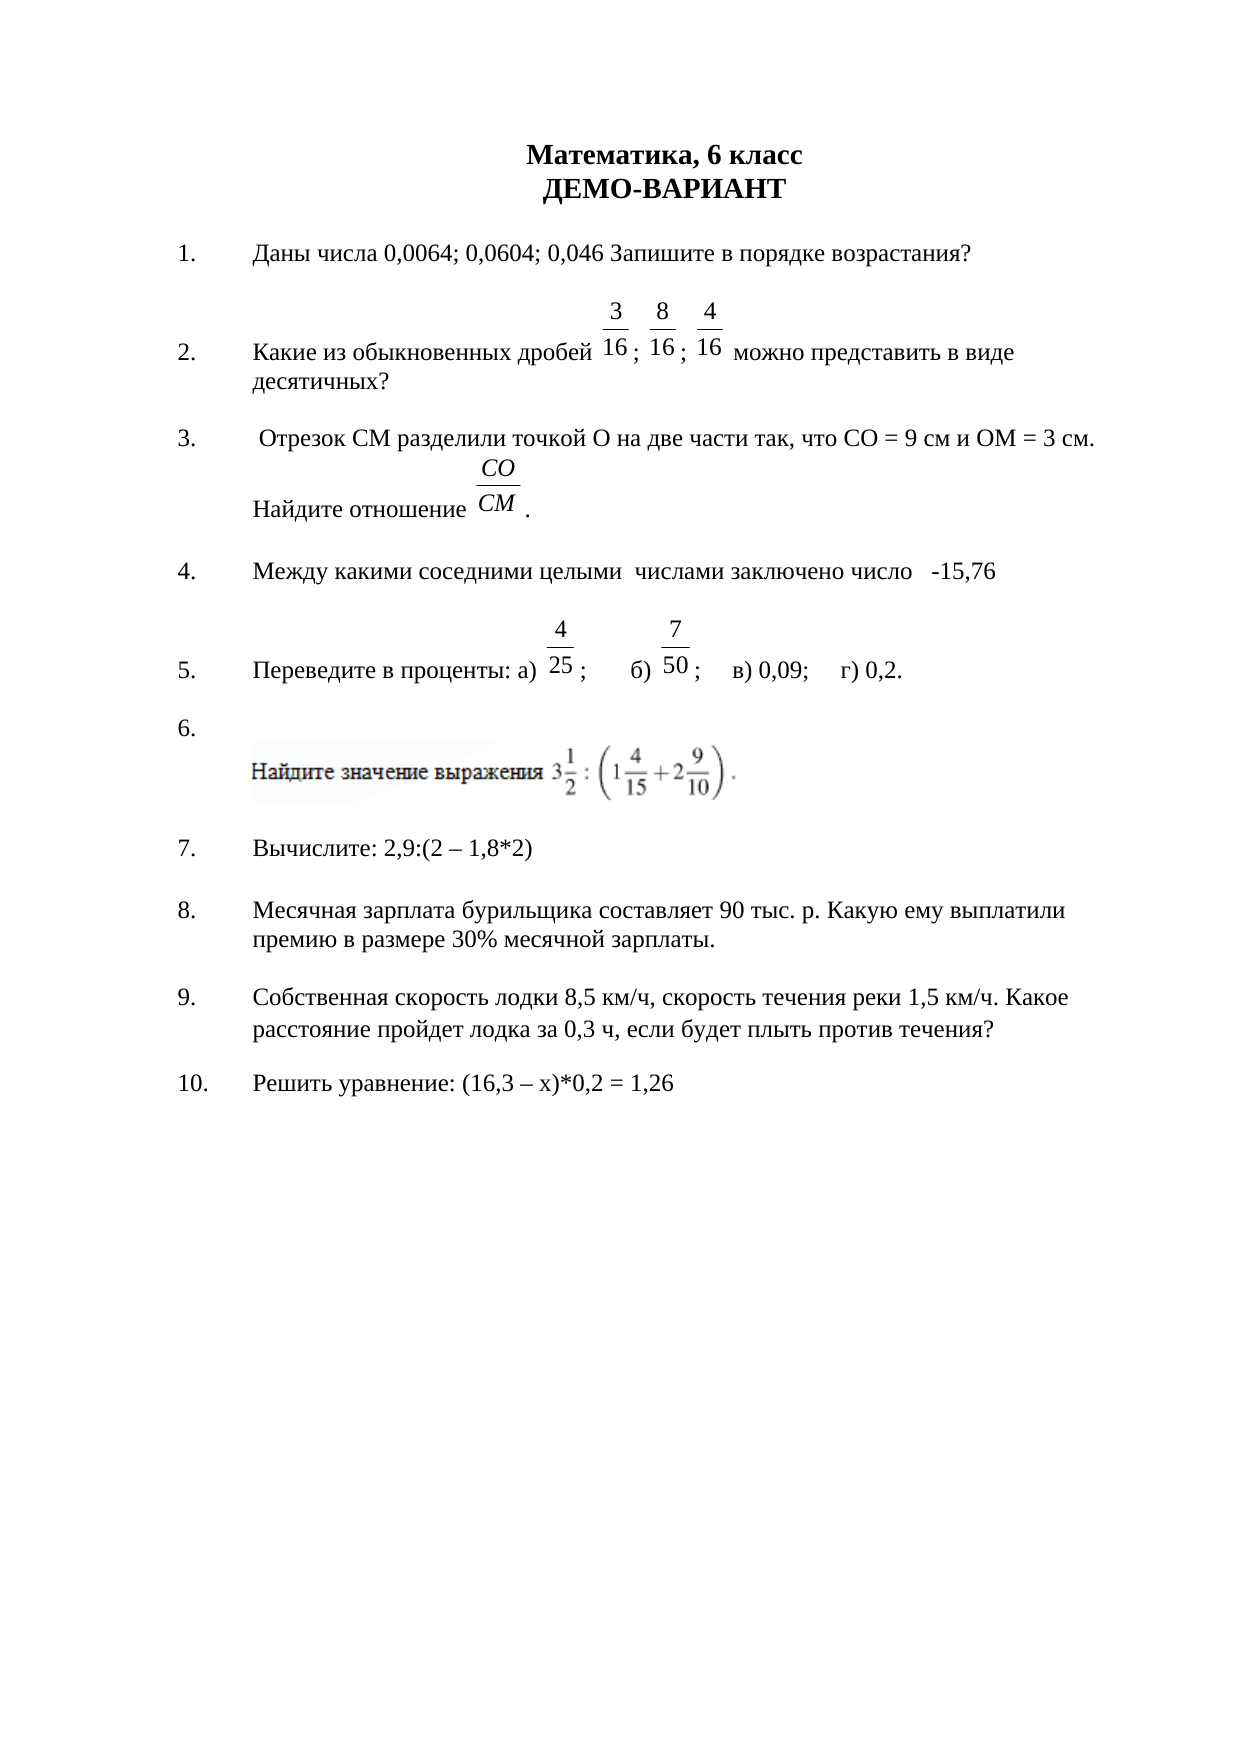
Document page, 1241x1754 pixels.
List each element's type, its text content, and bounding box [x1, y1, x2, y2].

list Собственная скорость лодки 8,5 км/ч, скорость течения реки 1,5 км/ч. Какое расстояние пройдет лодка за 0,3 ч, если будет плыть против течения? [177, 982, 1152, 1043]
text 7. Вычислите: 2,9:(2 – 1,8*2) [177, 833, 1152, 862]
text ДЕМО-ВАРИАНТ [177, 171, 1152, 204]
text Математика, 6 класс [177, 137, 1152, 171]
picture [252, 741, 740, 805]
list Какие из обыкновенных дробей ; ; можно представить в виде десятичных? [177, 296, 1152, 395]
list Между какими соседними целыми числами заключено число -15,76 [177, 556, 1152, 585]
list Переведите в проценты: а) ; б) ; в) 0,09; г) 0,2. [177, 614, 1152, 684]
list Месячная зарплата бурильщика составляет 90 тыс. р. Какую ему выплатили премию в размере 30% месячной зарплаты. [177, 895, 1152, 953]
list Решить уравнение: (16,3 – х)*0,2 = 1,26 [177, 1068, 1152, 1097]
list Даны числа 0,0064; 0,0604; 0,046 Запишите в порядке возрастания? [177, 238, 1152, 267]
list Отрезок СМ разделили точкой О на две части так, что СО = и ОМ = . Найдите отношение . [177, 423, 1152, 523]
